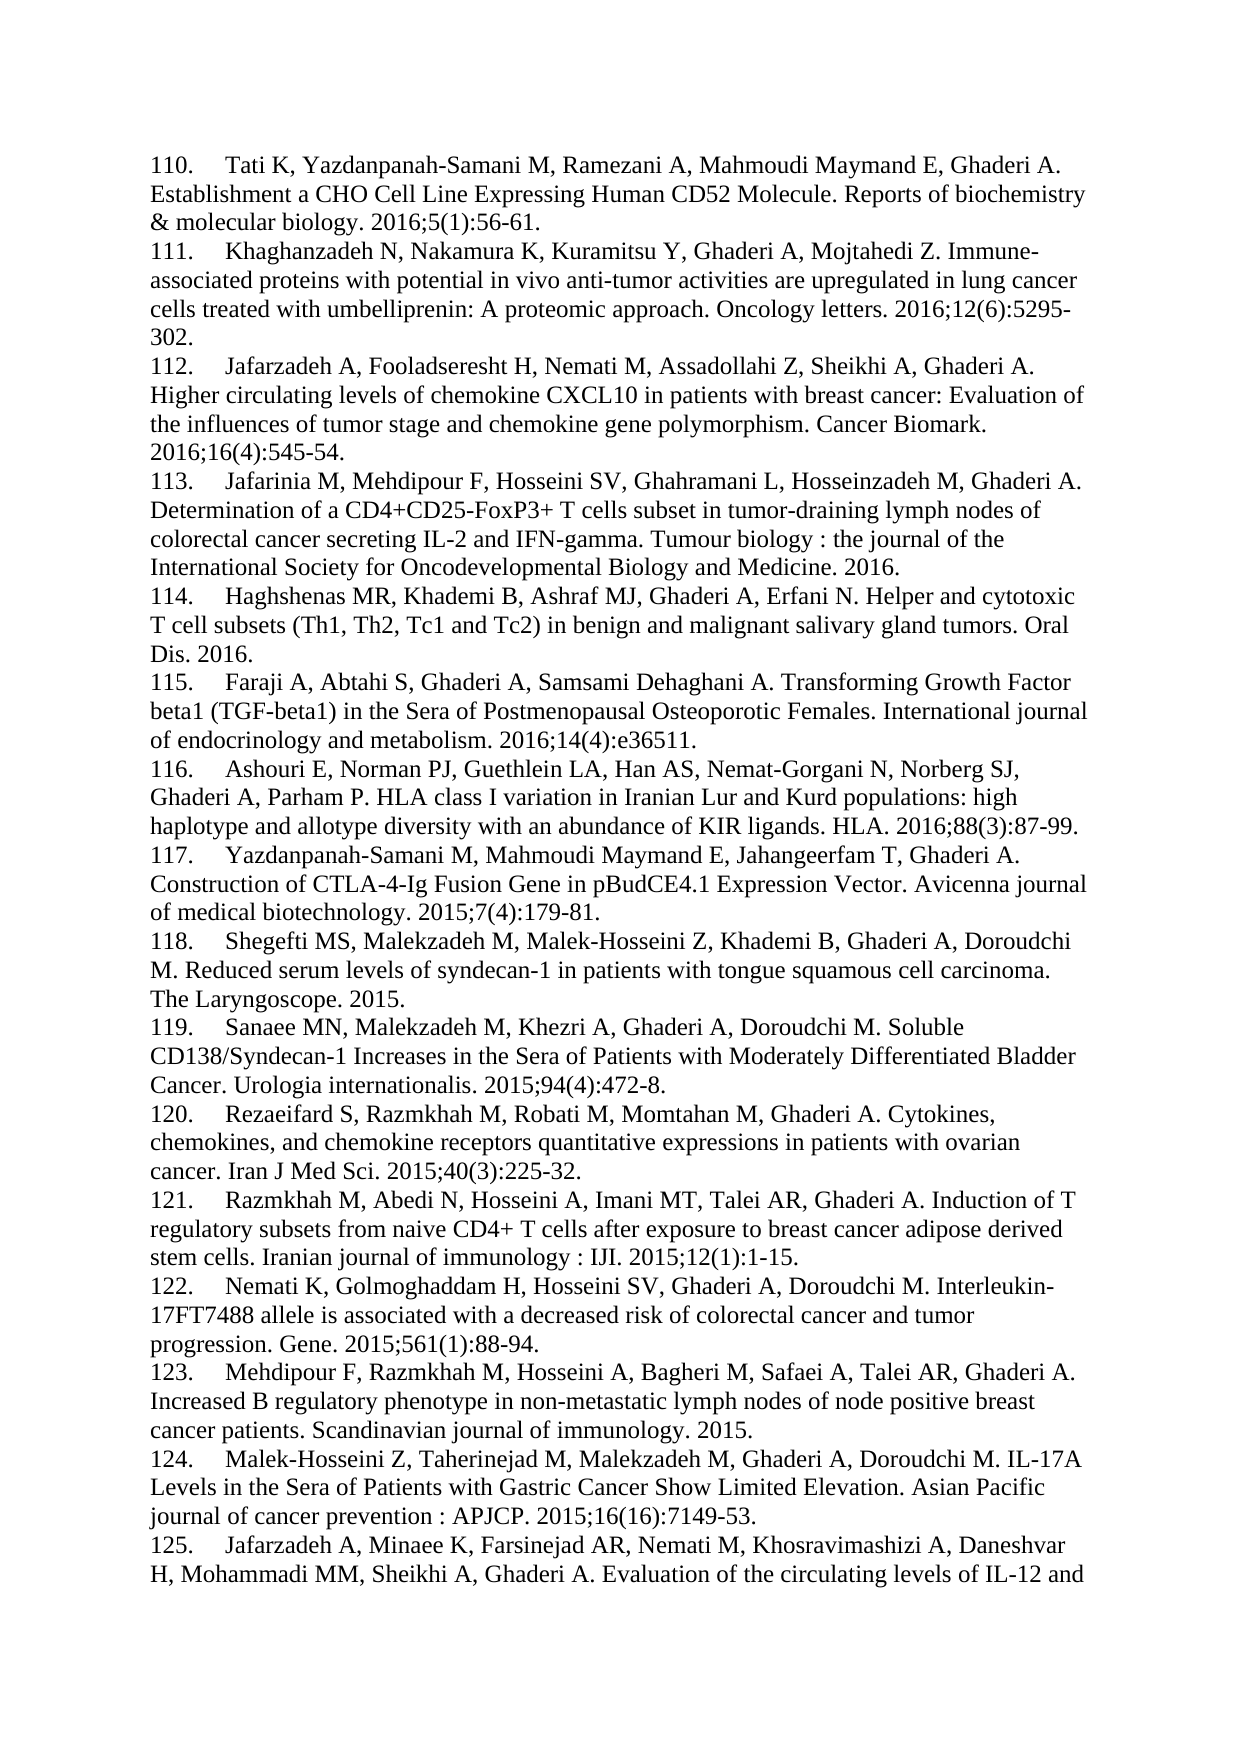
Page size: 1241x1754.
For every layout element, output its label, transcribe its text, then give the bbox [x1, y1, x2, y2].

text 110. Tati K, Yazdanpanah-Samani M, Ramezani A, Mahmoudi Maymand E, Ghaderi A. Establishment a CHO Cell Line Expressing Human CD52 Molecule. Reports of biochemistry & molecular biology. 2016;5(1):56-61. [150, 150, 1090, 236]
text 117. Yazdanpanah-Samani M, Mahmoudi Maymand E, Jahangeerfam T, Ghaderi A. Construction of CTLA-4-Ig Fusion Gene in pBudCE4.1 Expression Vector. Avicenna journal of medical biotechnology. 2015;7(4):179-81. [150, 840, 1090, 926]
text 123. Mehdipour F, Razmkhah M, Hosseini A, Bagheri M, Safaei A, Talei AR, Ghaderi A. Increased B regulatory phenotype in non-metastatic lymph nodes of node positive breast cancer patients. Scandinavian journal of immunology. 2015. [150, 1357, 1090, 1444]
text 119. Sanaee MN, Malekzadeh M, Khezri A, Ghaderi A, Doroudchi M. Soluble CD138/Syndecan-1 Increases in the Sera of Patients with Moderately Differentiated Bladder Cancer. Urologia internationalis. 2015;94(4):472-8. [150, 1012, 1090, 1099]
text 115. Faraji A, Abtahi S, Ghaderi A, Samsami Dehaghani A. Transforming Growth Factor beta1 (TGF-beta1) in the Sera of Postmenopausal Osteoporotic Females. International journal of endocrinology and metabolism. 2016;14(4):e36511. [150, 667, 1090, 754]
text 113. Jafarinia M, Mehdipour F, Hosseini SV, Ghahramani L, Hosseinzadeh M, Ghaderi A. Determination of a CD4+CD25-FoxP3+ T cells subset in tumor-draining lymph nodes of colorectal cancer secreting IL-2 and IFN-gamma. Tumour biology : the journal of the International Society for Oncodevelopmental Biology and Medicine. 2016. [150, 466, 1090, 581]
text 118. Shegefti MS, Malekzadeh M, Malek-Hosseini Z, Khademi B, Ghaderi A, Doroudchi M. Reduced serum levels of syndecan-1 in patients with tongue squamous cell carcinoma. The Laryngoscope. 2015. [150, 926, 1090, 1012]
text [150, 1530, 1090, 1587]
text 124. Malek-Hosseini Z, Taherinejad M, Malekzadeh M, Ghaderi A, Doroudchi M. IL-17A Levels in the Sera of Patients with Gastric Cancer Show Limited Elevation. Asian Pacific journal of cancer prevention : APJCP. 2015;16(16):7149-53. [150, 1444, 1090, 1530]
text 114. Haghshenas MR, Khademi B, Ashraf MJ, Ghaderi A, Erfani N. Helper and cytotoxic T cell subsets (Th1, Th2, Tc1 and Tc2) in benign and malignant salivary gland tumors. Oral Dis. 2016. [150, 581, 1090, 667]
text 112. Jafarzadeh A, Fooladseresht H, Nemati M, Assadollahi Z, Sheikhi A, Ghaderi A. Higher circulating levels of chemokine CXCL10 in patients with breast cancer: Evaluation of the influences of tumor stage and chemokine gene polymorphism. Cancer Biomark. 2016;16(4):545-54. [150, 351, 1090, 466]
text 111. Khaghanzadeh N, Nakamura K, Kuramitsu Y, Ghaderi A, Mojtahedi Z. Immune-associated proteins with potential in vivo anti-tumor activities are upregulated in lung cancer cells treated with umbelliprenin: A proteomic approach. Oncology letters. 2016;12(6):5295-302. [150, 236, 1090, 351]
text 120. Rezaeifard S, Razmkhah M, Robati M, Momtahan M, Ghaderi A. Cytokines, chemokines, and chemokine receptors quantitative expressions in patients with ovarian cancer. Iran J Med Sci. 2015;40(3):225-32. [150, 1099, 1090, 1185]
text 116. Ashouri E, Norman PJ, Guethlein LA, Han AS, Nemat-Gorgani N, Norberg SJ, Ghaderi A, Parham P. HLA class I variation in Iranian Lur and Kurd populations: high haplotype and allotype diversity with an abundance of KIR ligands. HLA. 2016;88(3):87-99. [150, 754, 1090, 840]
text 121. Razmkhah M, Abedi N, Hosseini A, Imani MT, Talei AR, Ghaderi A. Induction of T regulatory subsets from naive CD4+ T cells after exposure to breast cancer adipose derived stem cells. Iranian journal of immunology : IJI. 2015;12(1):1-15. [150, 1185, 1090, 1271]
text 122. Nemati K, Golmoghaddam H, Hosseini SV, Ghaderi A, Doroudchi M. Interleukin-17FT7488 allele is associated with a decreased risk of colorectal cancer and tumor progression. Gene. 2015;561(1):88-94. [150, 1271, 1090, 1357]
